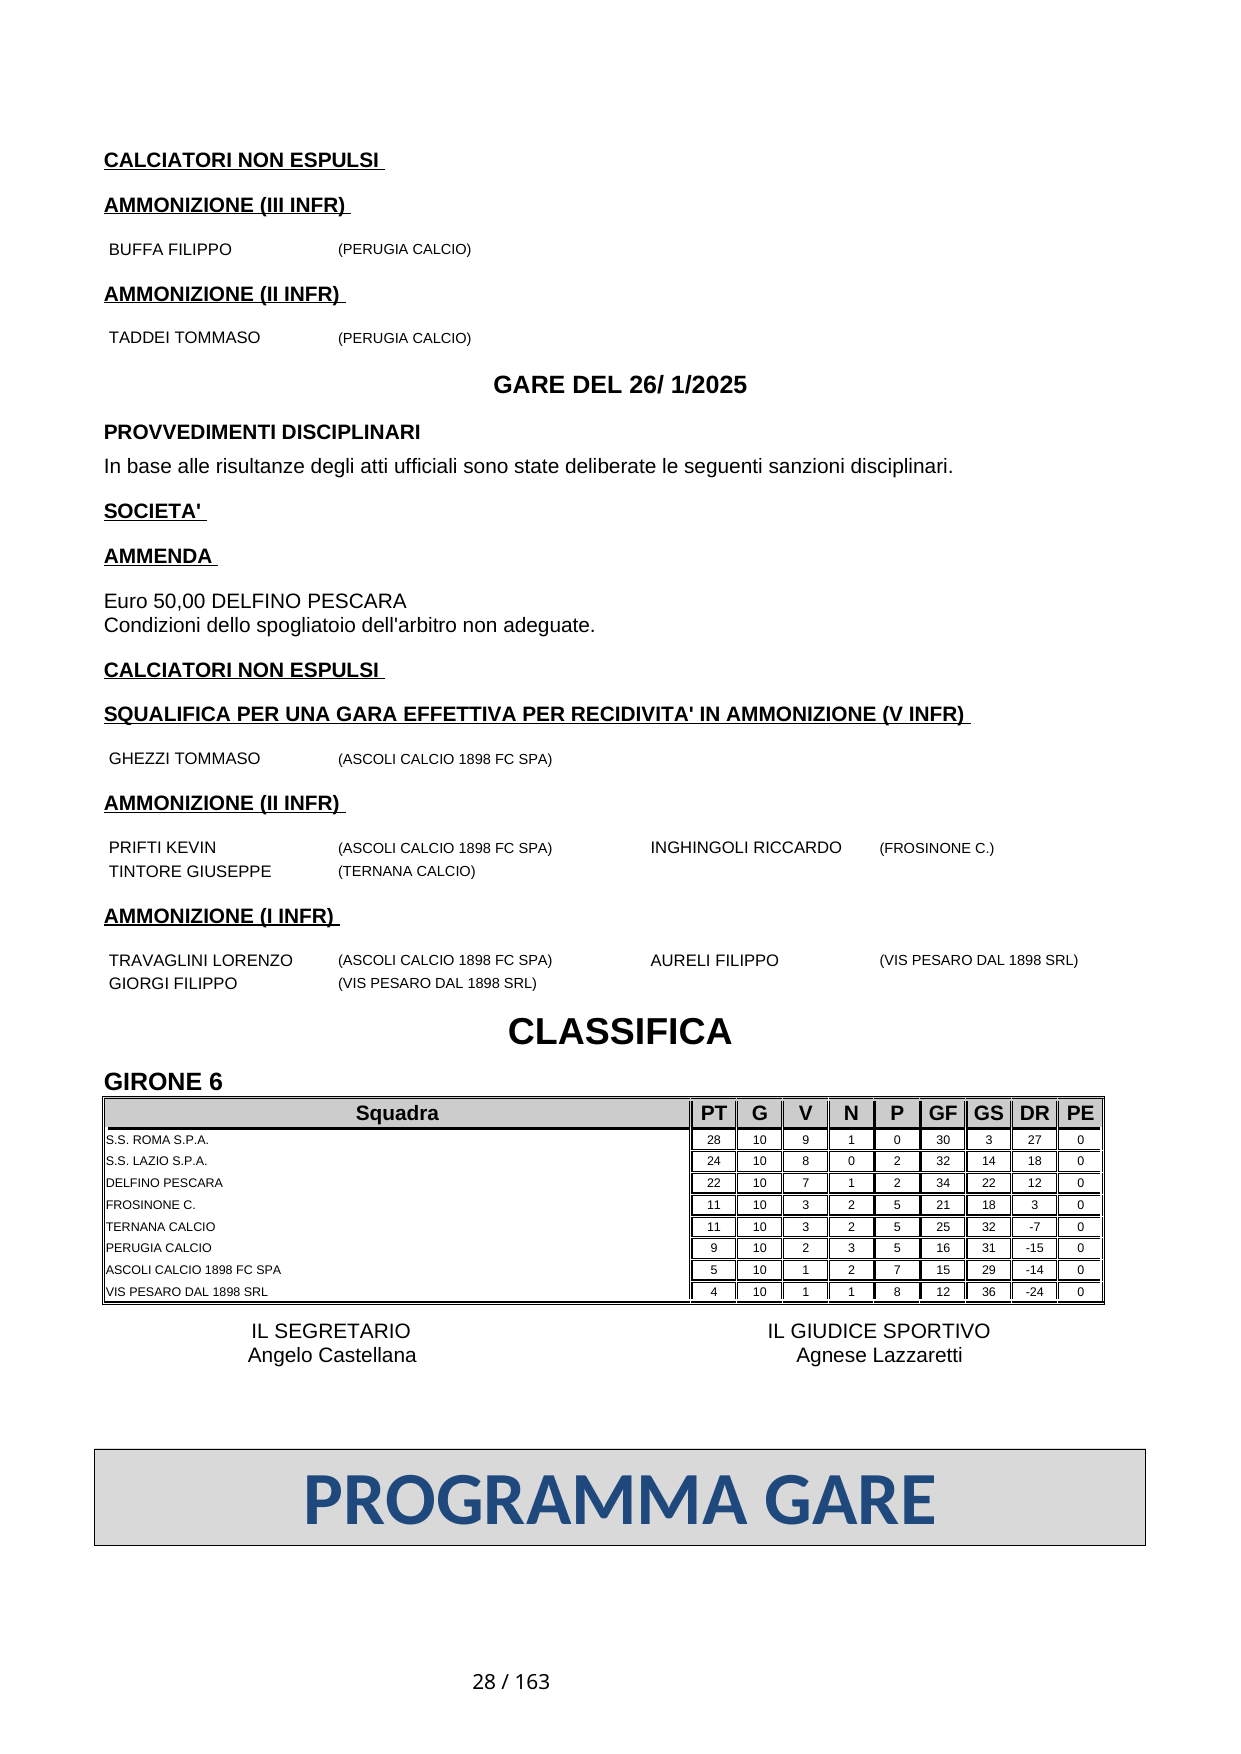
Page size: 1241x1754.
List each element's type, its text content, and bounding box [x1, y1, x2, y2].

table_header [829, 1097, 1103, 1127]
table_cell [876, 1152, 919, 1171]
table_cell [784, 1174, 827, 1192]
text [103, 454, 1137, 478]
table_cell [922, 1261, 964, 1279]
text AMMENDA [103, 544, 1137, 568]
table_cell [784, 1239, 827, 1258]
text IL SEGRETARIO IL GIUDICE SPORTIVO [103, 1319, 1137, 1343]
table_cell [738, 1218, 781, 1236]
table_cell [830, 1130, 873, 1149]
text AMMONIZIONE (III INFR) [103, 192, 1137, 216]
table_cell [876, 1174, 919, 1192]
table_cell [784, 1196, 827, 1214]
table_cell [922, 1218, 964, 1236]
text GIRONE 6 [103, 1067, 1137, 1096]
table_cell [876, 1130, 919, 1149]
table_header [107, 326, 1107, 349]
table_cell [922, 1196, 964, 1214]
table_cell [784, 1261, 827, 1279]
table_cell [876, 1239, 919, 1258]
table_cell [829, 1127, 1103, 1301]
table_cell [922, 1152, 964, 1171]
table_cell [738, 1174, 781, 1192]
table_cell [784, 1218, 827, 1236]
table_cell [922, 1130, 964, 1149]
text PROVVEDIMENTI DISCIPLINARI [103, 420, 1137, 444]
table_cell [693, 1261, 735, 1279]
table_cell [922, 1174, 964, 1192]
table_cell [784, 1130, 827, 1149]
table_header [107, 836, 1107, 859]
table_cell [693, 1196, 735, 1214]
text SQUALIFICA PER UNA GARA EFFETTIVA PER RECIDIVITA' IN AMMONIZIONE (V INFR) [103, 702, 1137, 726]
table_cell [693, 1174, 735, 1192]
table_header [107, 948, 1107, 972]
text AMMONIZIONE (II INFR) [103, 281, 1137, 305]
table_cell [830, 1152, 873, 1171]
text SOCIETA' [103, 499, 1137, 523]
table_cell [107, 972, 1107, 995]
text Euro 50,00 DELFINO PESCARA Condizioni dello spogliatoio dell'arbitro non adeguate. [103, 589, 1137, 637]
text Angelo Castellana Agnese Lazzaretti [103, 1343, 1137, 1367]
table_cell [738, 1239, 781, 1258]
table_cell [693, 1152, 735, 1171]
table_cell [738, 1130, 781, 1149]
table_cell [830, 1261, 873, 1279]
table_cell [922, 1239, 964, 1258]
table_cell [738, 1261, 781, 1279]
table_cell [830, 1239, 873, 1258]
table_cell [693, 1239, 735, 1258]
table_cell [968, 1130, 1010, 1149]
text CLASSIFICA [103, 1009, 1137, 1052]
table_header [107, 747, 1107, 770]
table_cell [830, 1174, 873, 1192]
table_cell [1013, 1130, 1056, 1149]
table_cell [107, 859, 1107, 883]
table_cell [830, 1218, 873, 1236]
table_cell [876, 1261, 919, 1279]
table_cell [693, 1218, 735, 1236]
text CALCIATORI NON ESPULSI [103, 148, 1137, 172]
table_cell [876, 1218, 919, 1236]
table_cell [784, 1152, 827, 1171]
text GARE DEL 26/ 1/2025 [103, 370, 1137, 399]
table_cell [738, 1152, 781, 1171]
text CALCIATORI NON ESPULSI [103, 657, 1137, 681]
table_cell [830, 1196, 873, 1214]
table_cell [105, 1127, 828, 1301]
subtitle PROGRAMMA GARE [95, 1450, 1145, 1545]
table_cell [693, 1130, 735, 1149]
text AMMONIZIONE (II INFR) [103, 791, 1137, 815]
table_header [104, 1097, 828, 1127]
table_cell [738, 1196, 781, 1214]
text AMMONIZIONE (I INFR) [103, 903, 1137, 927]
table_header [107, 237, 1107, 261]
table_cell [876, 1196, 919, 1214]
